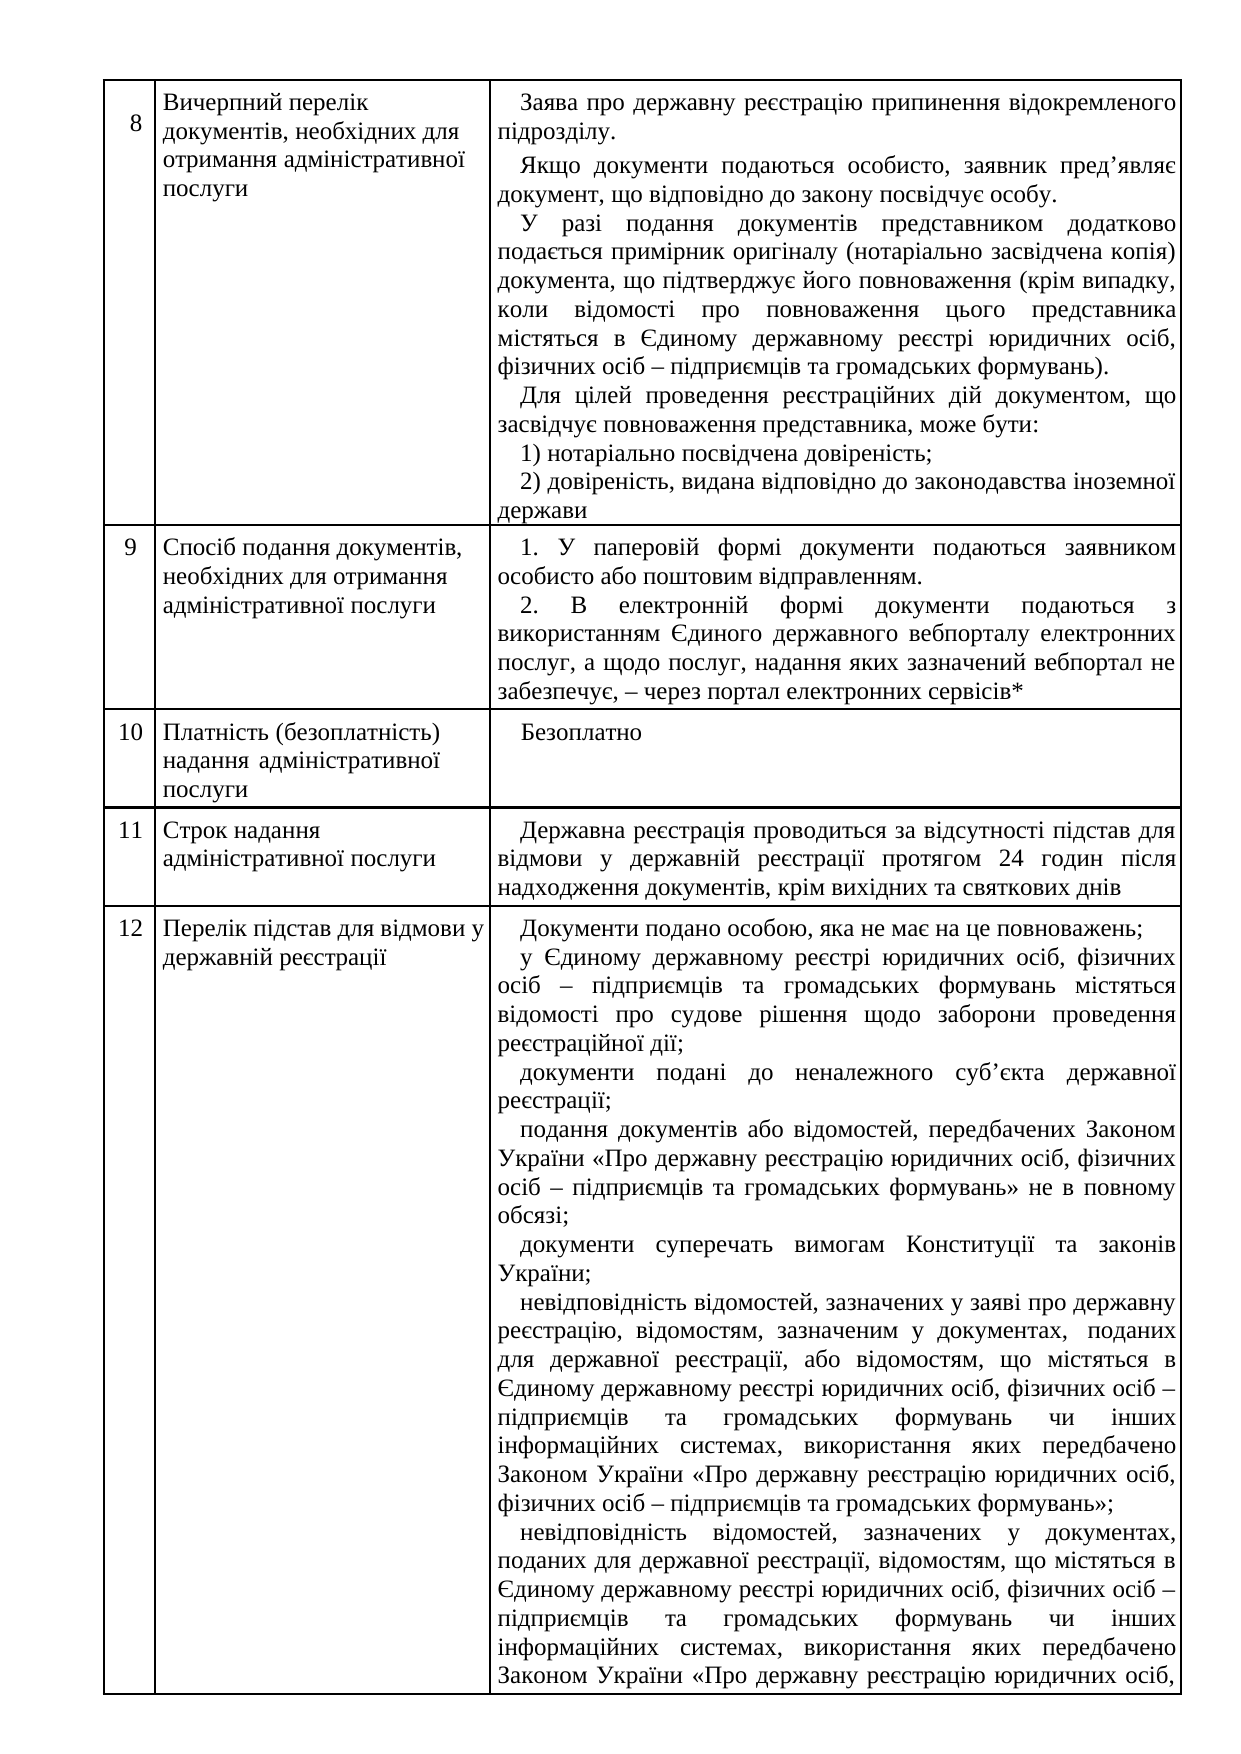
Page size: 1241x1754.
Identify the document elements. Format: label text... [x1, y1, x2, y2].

table_cell Безоплатно [491, 710, 1180, 806]
table_cell 10 [105, 710, 154, 806]
table_cell Державна реєстрація проводиться за відсутності підстав для відмови у державній реєстрації протягом 24 годин після надходження документів, крім вихідних та святкових днів [491, 809, 1180, 904]
table_cell У паперовій формі документи подаються заявником особисто або поштовим відправленням. В електронній формі документи подаються з використанням Єдиного державного вебпорталу електронних послуг, а щодо послуг, надання яких зазначений вебпортал не забезпечує, – через портал електронних сервісів* [491, 526, 1180, 708]
table_cell Документи подано особою, яка не має на це повноважень; у Єдиному державному реєстрі юридичних осіб, фізичних осіб – підприємців та громадських формувань містяться відомості про судове рішення щодо заборони проведення реєстраційної дії; документи подані до неналежного суб’єкта державної реєстрації; подання документів або відомостей, передбачених Законом України «Про державну реєстрацію юридичних осіб, фізичних осіб – підприємців та громадських формувань» не в повному обсязі; документи суперечать вимогам Конституції та законів України; невідповідність відомостей, зазначених у заяві про державну реєстрацію, відомостям, зазначеним у документах, поданих для державної реєстрації, або відомостям, що містяться в Єдиному державному реєстрі юридичних осіб, фізичних осіб – підприємців та громадських формувань чи інших інформаційних системах, використання яких передбачено Законом України «Про державну реєстрацію юридичних осіб, фізичних осіб – підприємців та громадських формувань»; невідповідність відомостей, зазначених у документах, поданих для державної реєстрації, відомостям, що містяться в Єдиному державному реєстрі юридичних осіб, фізичних осіб – підприємців та громадських формувань чи інших інформаційних системах, використання яких передбачено Законом України «Про державну реєстрацію юридичних осіб, [491, 907, 1180, 1693]
table_cell 11 [105, 809, 154, 904]
table_header Заява про державну реєстрацію припинення відокремленого підрозділу. Якщо документи подаються особисто, заявник пред’являє документ, що відповідно до закону посвідчує особу. У разі подання документів представником додатково подається примірник оригіналу (нотаріально засвідчена копія) документа, що підтверджує його повноваження (крім випадку, коли відомості про повноваження цього представника містяться в Єдиному державному реєстрі юридичних осіб, фізичних осіб – підприємців та громадських формувань). Для цілей проведення реєстраційних дій документом, що засвідчує повноваження представника, може бути: нотаріально посвідчена довіреність; довіреність, видана відповідно до законодавства іноземної держави [491, 81, 1180, 524]
table_cell Платність (безоплатність) надання адміністративної послуги [156, 710, 489, 806]
table_header 8 [105, 81, 154, 524]
table_cell Спосіб подання документів, необхідних для отримання адміністративної послуги [156, 526, 489, 708]
table_cell Перелік підстав для відмови у державній реєстрації [156, 907, 489, 1693]
table_cell Строк надання адміністративної послуги [156, 809, 489, 904]
table_cell 12 [105, 907, 154, 1693]
table_header Вичерпний перелік документів, необхідних для отримання адміністративної послуги [156, 81, 489, 524]
table_cell 9 [105, 526, 154, 708]
